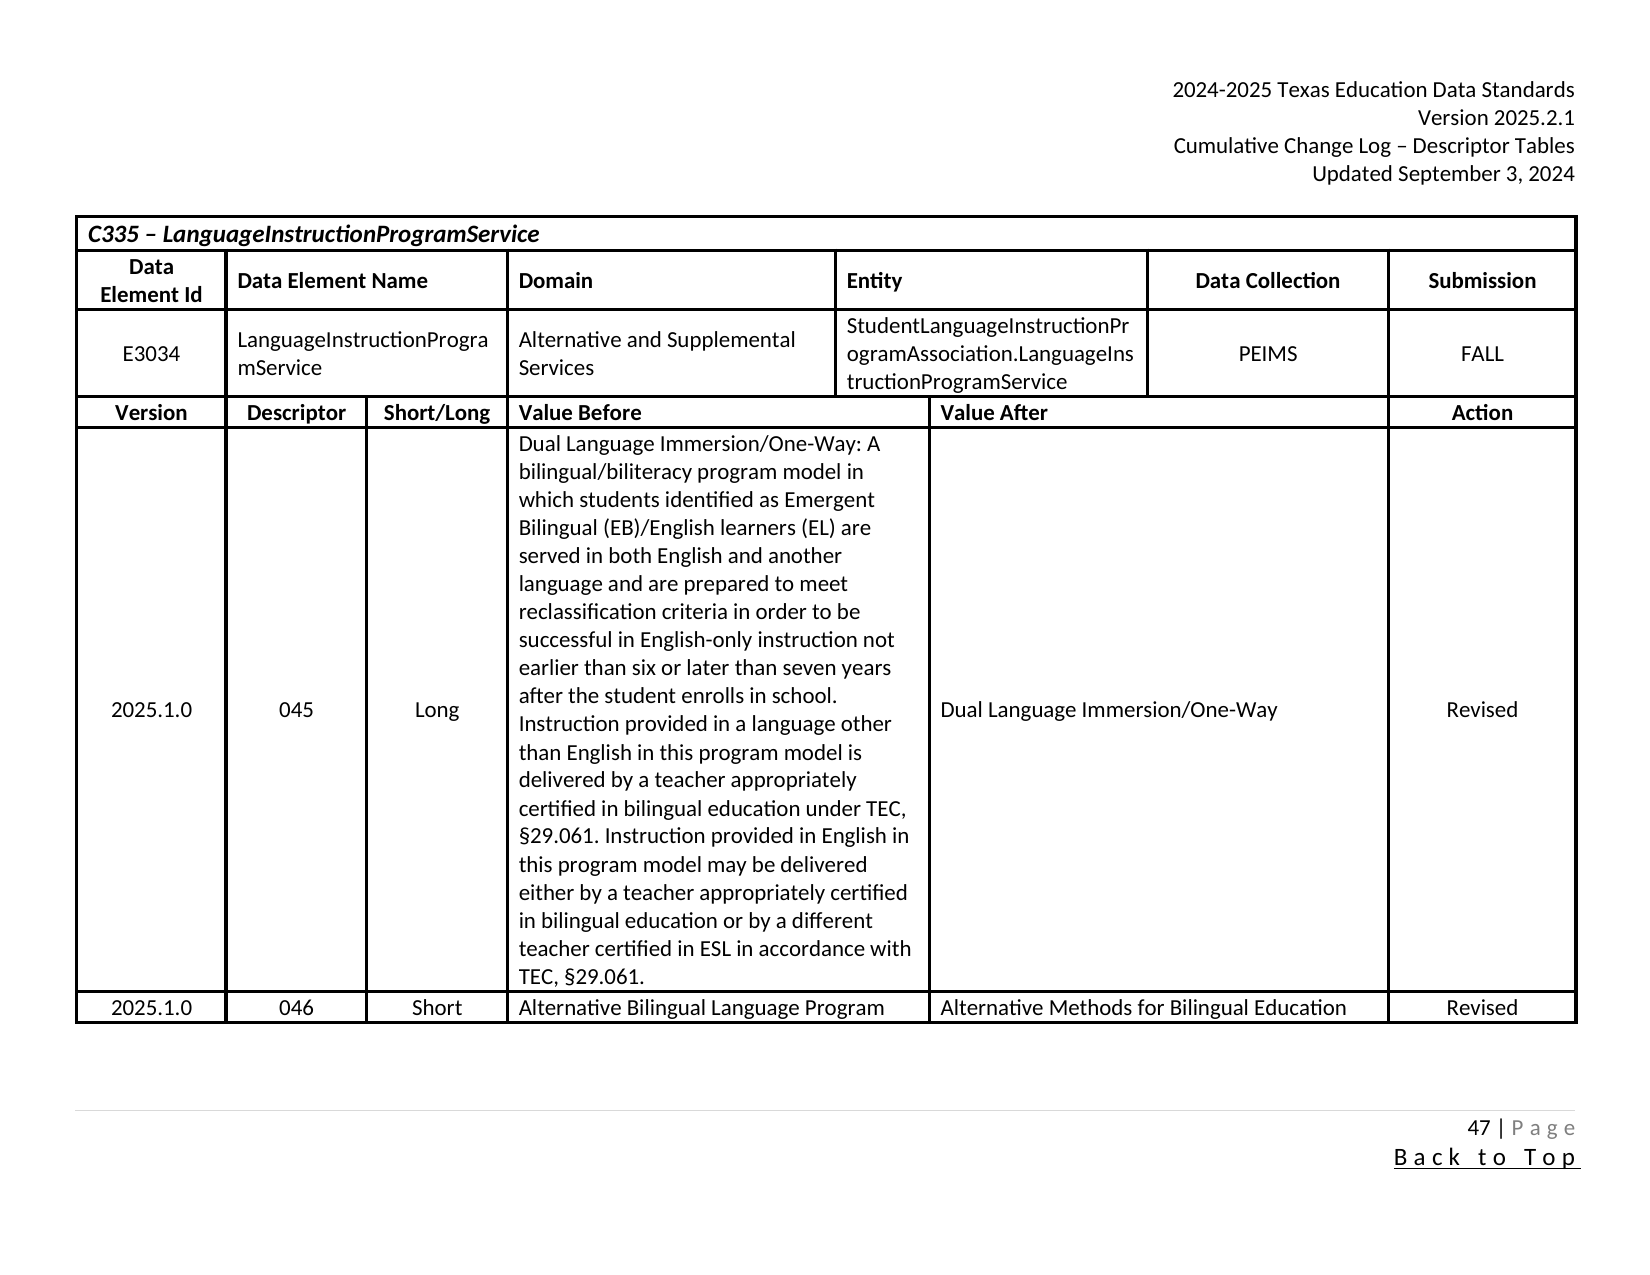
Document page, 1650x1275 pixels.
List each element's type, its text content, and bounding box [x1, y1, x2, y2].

table_cell Revised [1390, 429, 1574, 990]
table_cell 2025.1.0 [78, 993, 224, 1021]
table_cell Descriptor [228, 398, 365, 426]
table_cell 046 [228, 993, 365, 1021]
table_cell 2025.1.0 [78, 429, 224, 990]
table_cell StudentLanguageInstructionProgramAssociation.LanguageInstructionProgramService [837, 311, 1146, 395]
table_cell Alternative Bilingual Language Program [509, 993, 928, 1021]
table_cell Value Before [509, 398, 928, 426]
table_cell Data Element Name [228, 252, 506, 308]
table_cell Data Collection [1149, 252, 1387, 308]
table_cell FALL [1390, 311, 1574, 395]
table_cell PEIMS [1149, 311, 1387, 395]
table_cell Submission [1390, 252, 1574, 308]
table_cell Value After [931, 398, 1387, 426]
table_cell Domain [509, 252, 834, 308]
table_header C335 – LanguageInstructionProgramService [78, 218, 1574, 249]
table_cell Revised [1390, 993, 1574, 1021]
table_cell LanguageInstructionProgramService [228, 311, 506, 395]
table_cell 045 [228, 429, 365, 990]
table_cell Version [78, 398, 224, 426]
table_cell E3034 [78, 311, 224, 395]
table_cell Short [368, 993, 506, 1021]
table_cell Alternative and Supplemental Services [509, 311, 834, 395]
table_cell Alternative Methods for Bilingual Education [931, 993, 1387, 1021]
table_cell Short/Long [368, 398, 506, 426]
table_cell Long [368, 429, 506, 990]
table_cell Dual Language Immersion/One-Way: A bilingual/biliteracy program model in which students identified as Emergent Bilingual (EB)/English learners (EL) are served in both English and another language and are prepared to meet reclassification criteria in order to be successful in English-only instruction not earlier than six or later than seven years after the student enrolls in school. Instruction provided in a language other than English in this program model is delivered by a teacher appropriately certified in bilingual education under TEC, §29.061. Instruction provided in English in this program model may be delivered either by a teacher appropriately certified in bilingual education or by a different teacher certified in ESL in accordance with TEC, §29.061. [509, 429, 928, 990]
table_cell Dual Language Immersion/One-Way [931, 429, 1387, 990]
table_cell Data Element Id [78, 252, 224, 308]
table_cell Entity [837, 252, 1146, 308]
table_cell Action [1390, 398, 1574, 426]
